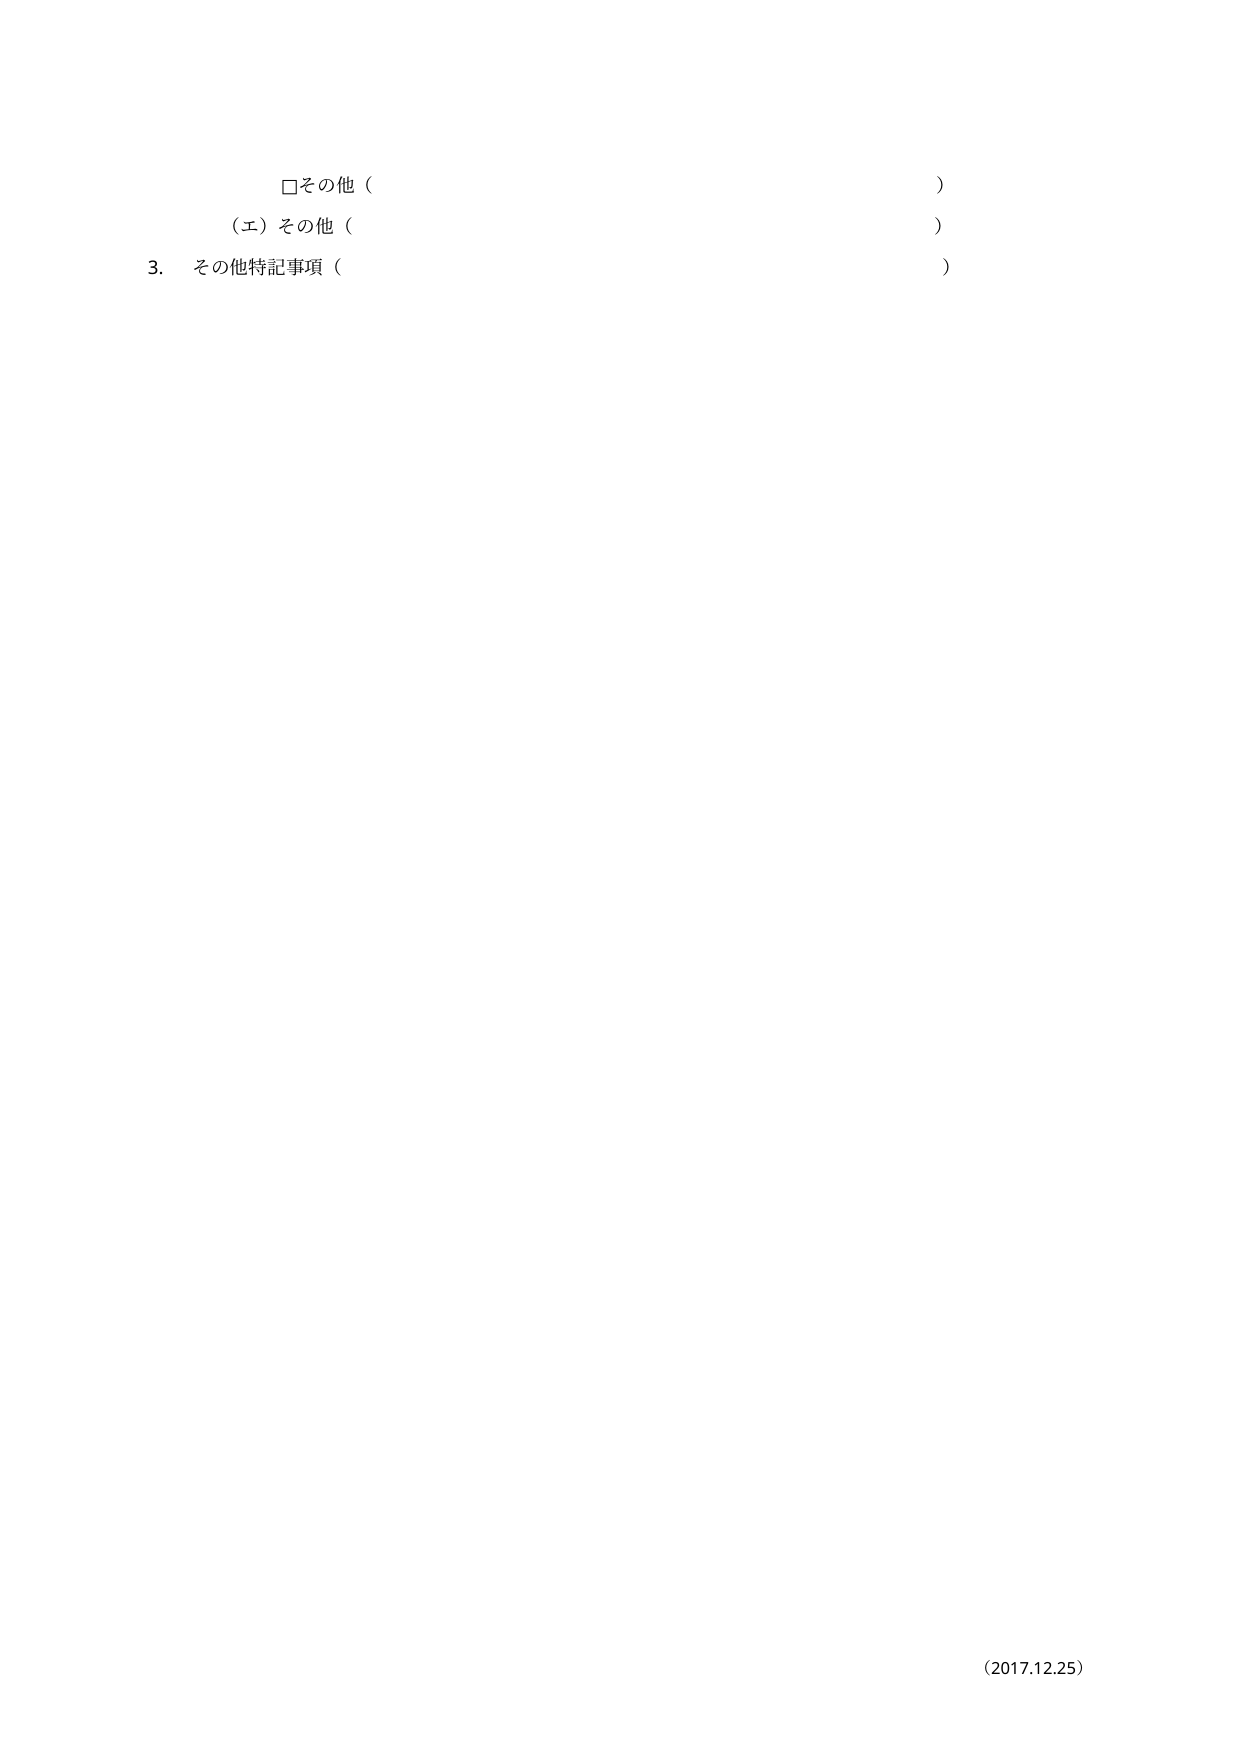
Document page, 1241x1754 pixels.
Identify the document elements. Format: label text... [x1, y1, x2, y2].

text □その他（ ） [236, 164, 1092, 205]
text （エ）その他（ ） [192, 205, 1092, 246]
list その他特記事項（ ） [148, 246, 1092, 286]
